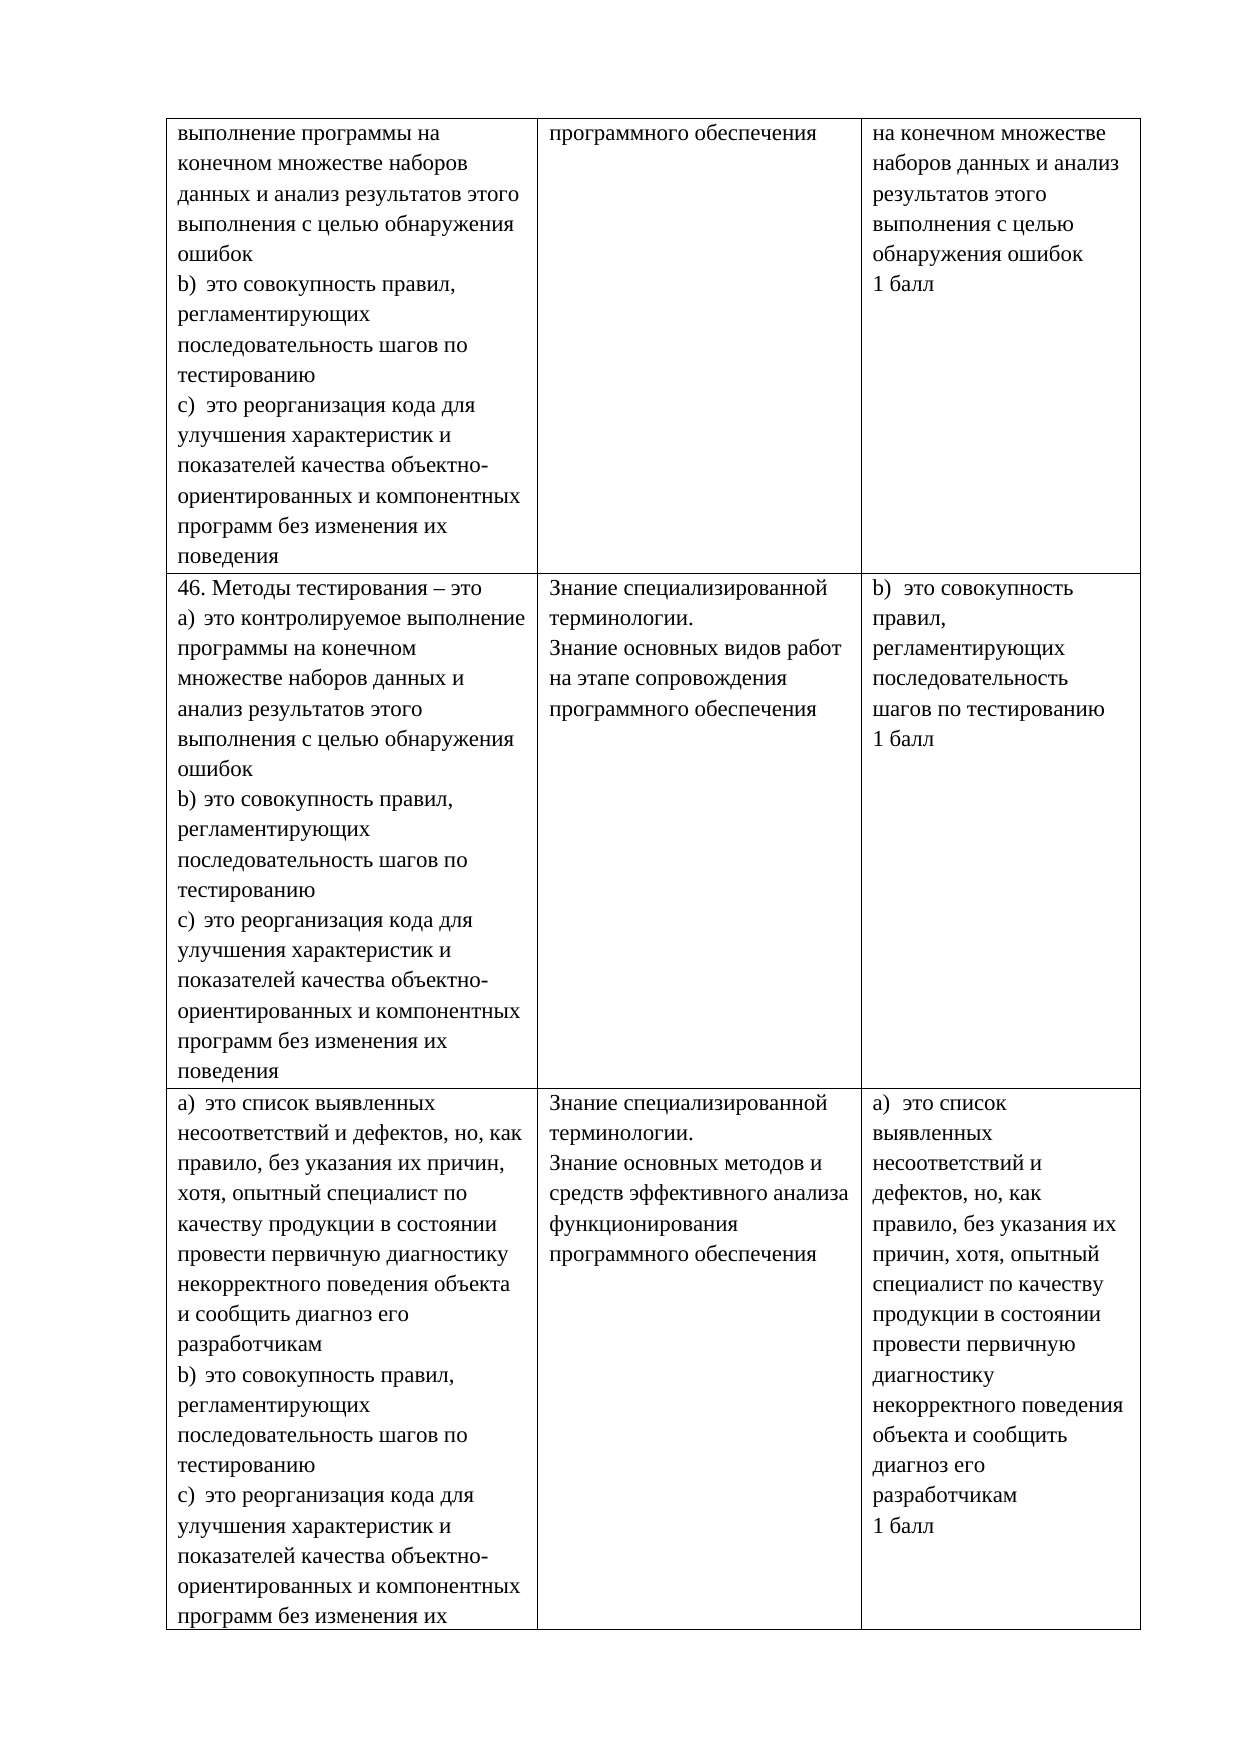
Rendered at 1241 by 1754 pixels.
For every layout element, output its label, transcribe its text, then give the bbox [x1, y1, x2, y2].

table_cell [538, 119, 861, 573]
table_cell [167, 1089, 537, 1629]
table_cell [167, 119, 537, 573]
table_cell это совокупность правил, регламентирующих последовательность шагов по тестированию 1 балл [862, 574, 1140, 1088]
table_cell Знание специализированной терминологии. Знание основных видов работ на этапе сопровождения программного обеспечения [538, 574, 861, 1088]
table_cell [862, 119, 1140, 573]
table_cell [538, 1089, 861, 1629]
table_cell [862, 1089, 1140, 1629]
table_cell 46. Методы тестирования – это это контролируемое выполнение программы на конечном множестве наборов данных и анализ результатов этого выполнения с целью обнаружения ошибок это совокупность правил, регламентирующих последовательность шагов по тестированию это реорганизация кода для улучшения характеристик и показателей качества объектно-ориентированных и компонентных программ без изменения их поведения [167, 574, 537, 1088]
